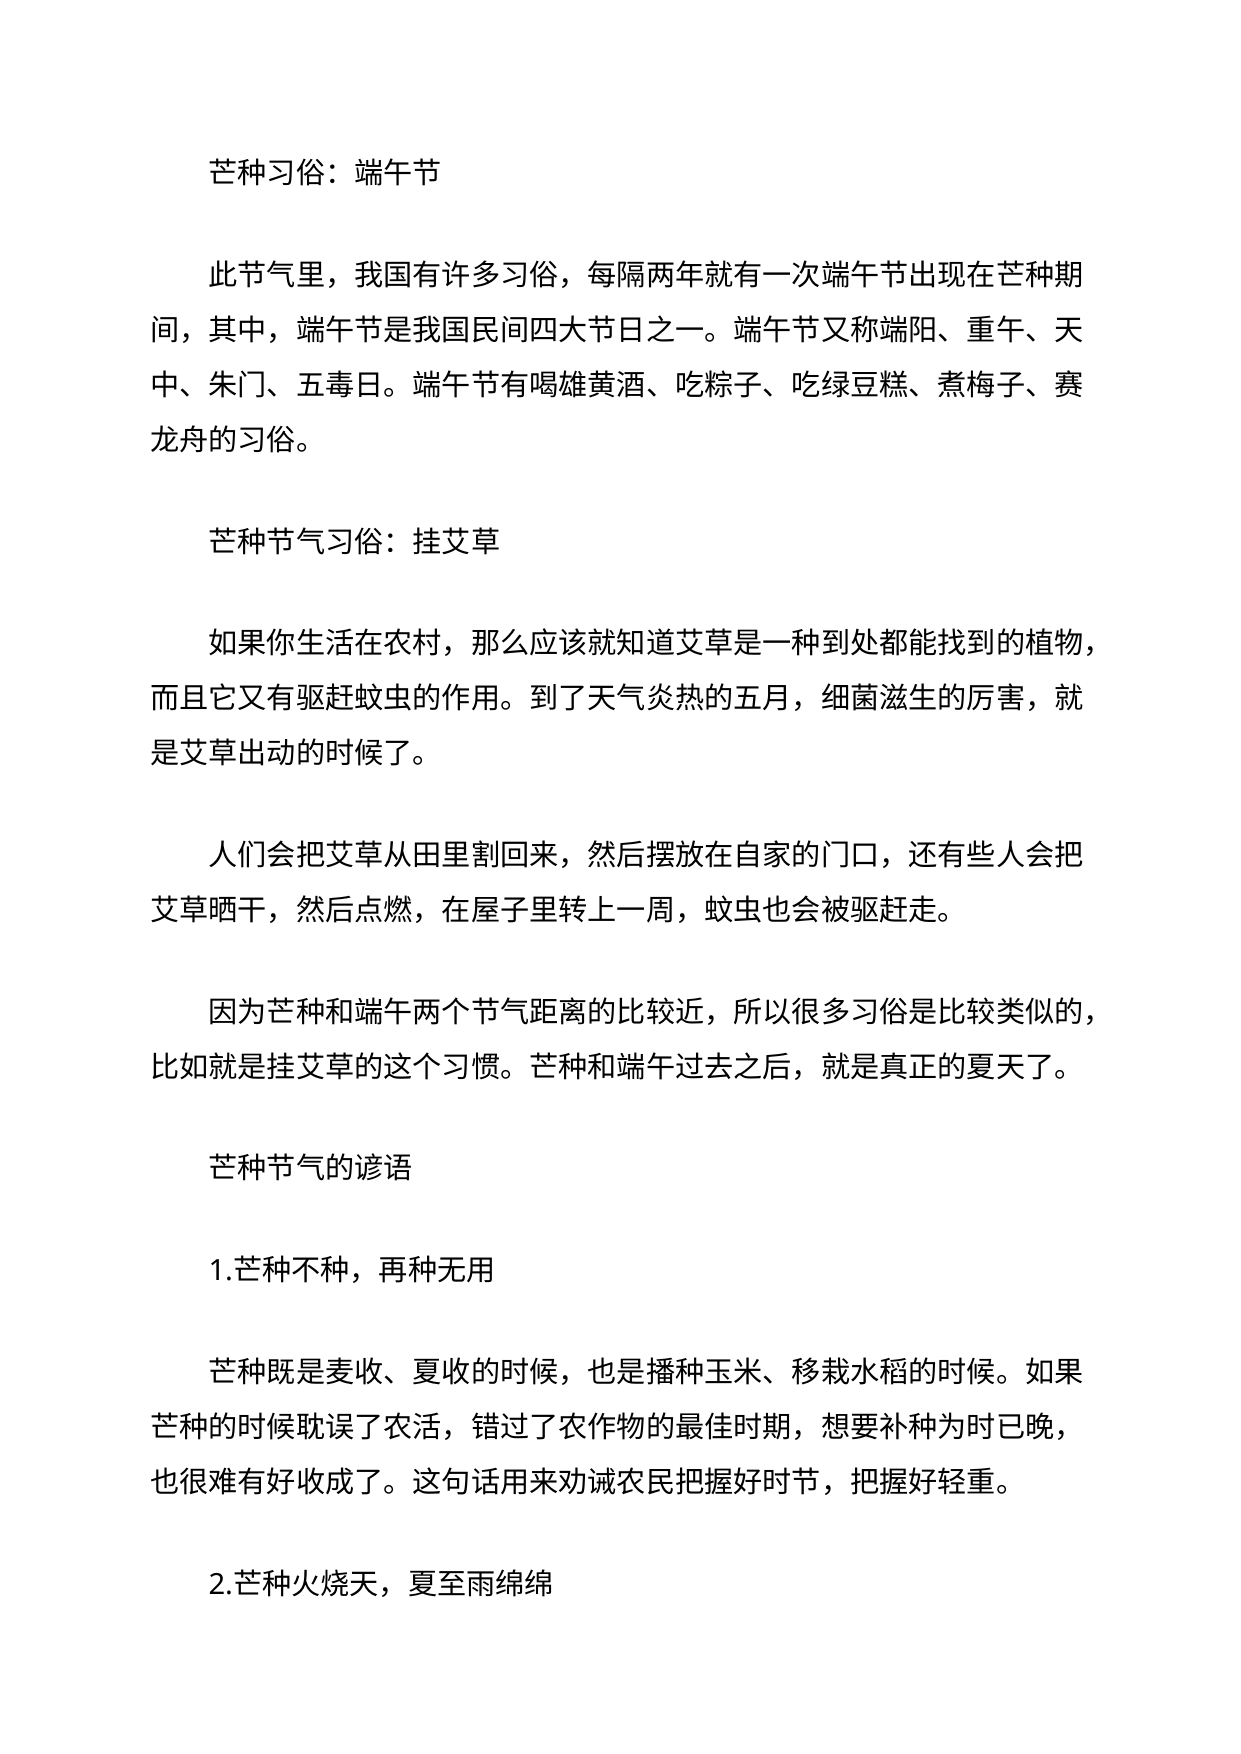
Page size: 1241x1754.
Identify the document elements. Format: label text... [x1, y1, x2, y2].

text 芒种习俗：端午节 [150, 150, 1090, 192]
text 因为芒种和端午两个节气距离的比较近，所以很多习俗是比较类似的，比如就是挂艾草的这个习惯。芒种和端午过去之后，就是真正的夏天了。 [150, 988, 1090, 1085]
text 芒种节气习俗：挂艾草 [150, 518, 1090, 561]
text 芒种既是麦收、夏收的时候，也是播种玉米、移栽水稻的时候。如果芒种的时候耽误了农活，错过了农作物的最佳时期，想要补种为时已晚，也很难有好收成了。这句话用来劝诫农民把握好时节，把握好轻重。 [150, 1349, 1090, 1501]
text 芒种节气的谚语 [150, 1145, 1090, 1187]
text 2.芒种火烧天，夏至雨绵绵 [150, 1560, 1090, 1603]
text 如果你生活在农村，那么应该就知道艾草是一种到处都能找到的植物，而且它又有驱赶蚊虫的作用。到了天气炎热的五月，细菌滋生的厉害，就是艾草出动的时候了。 [150, 620, 1090, 772]
text 1.芒种不种，再种无用 [150, 1247, 1090, 1289]
text 此节气里，我国有许多习俗，每隔两年就有一次端午节出现在芒种期间，其中，端午节是我国民间四大节日之一。端午节又称端阳、重午、天中、朱门、五毒日。端午节有喝雄黄酒、吃粽子、吃绿豆糕、煮梅子、赛龙舟的习俗。 [150, 252, 1090, 459]
text 人们会把艾草从田里割回来，然后摆放在自家的门口，还有些人会把艾草晒干，然后点燃，在屋子里转上一周，蚊虫也会被驱赶走。 [150, 832, 1090, 929]
